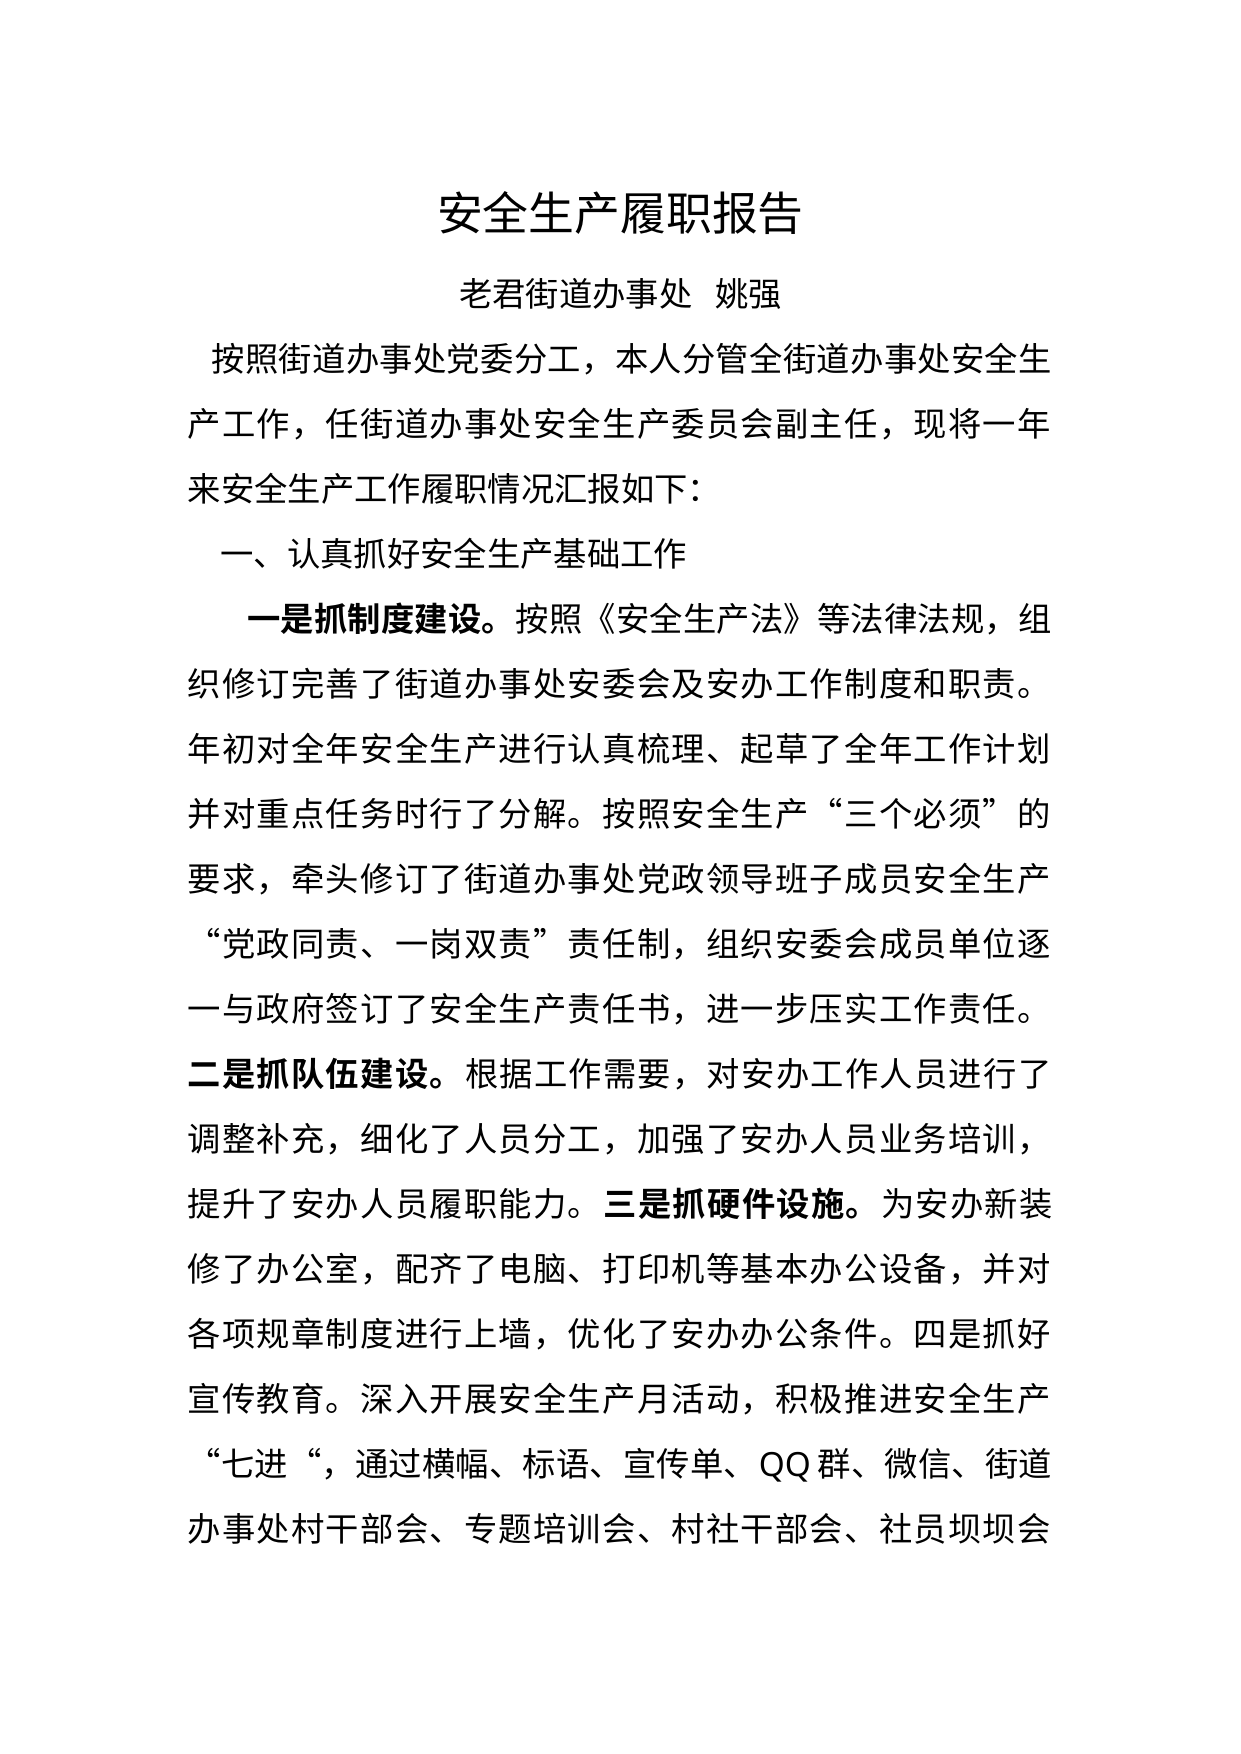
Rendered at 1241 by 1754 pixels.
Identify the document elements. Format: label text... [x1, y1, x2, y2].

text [187, 584, 1053, 1559]
text 老君街道办事处 姚强 [187, 259, 1053, 324]
text 按照街道办事处党委分工，本人分管全街道办事处安全生产工作，任街道办事处安全生产委员会副主任，现将一年来安全生产工作履职情况汇报如下： [187, 324, 1053, 519]
text 安全生产履职报告 [187, 162, 1053, 259]
text 一、认真抓好安全生产基础工作 [220, 519, 1053, 584]
